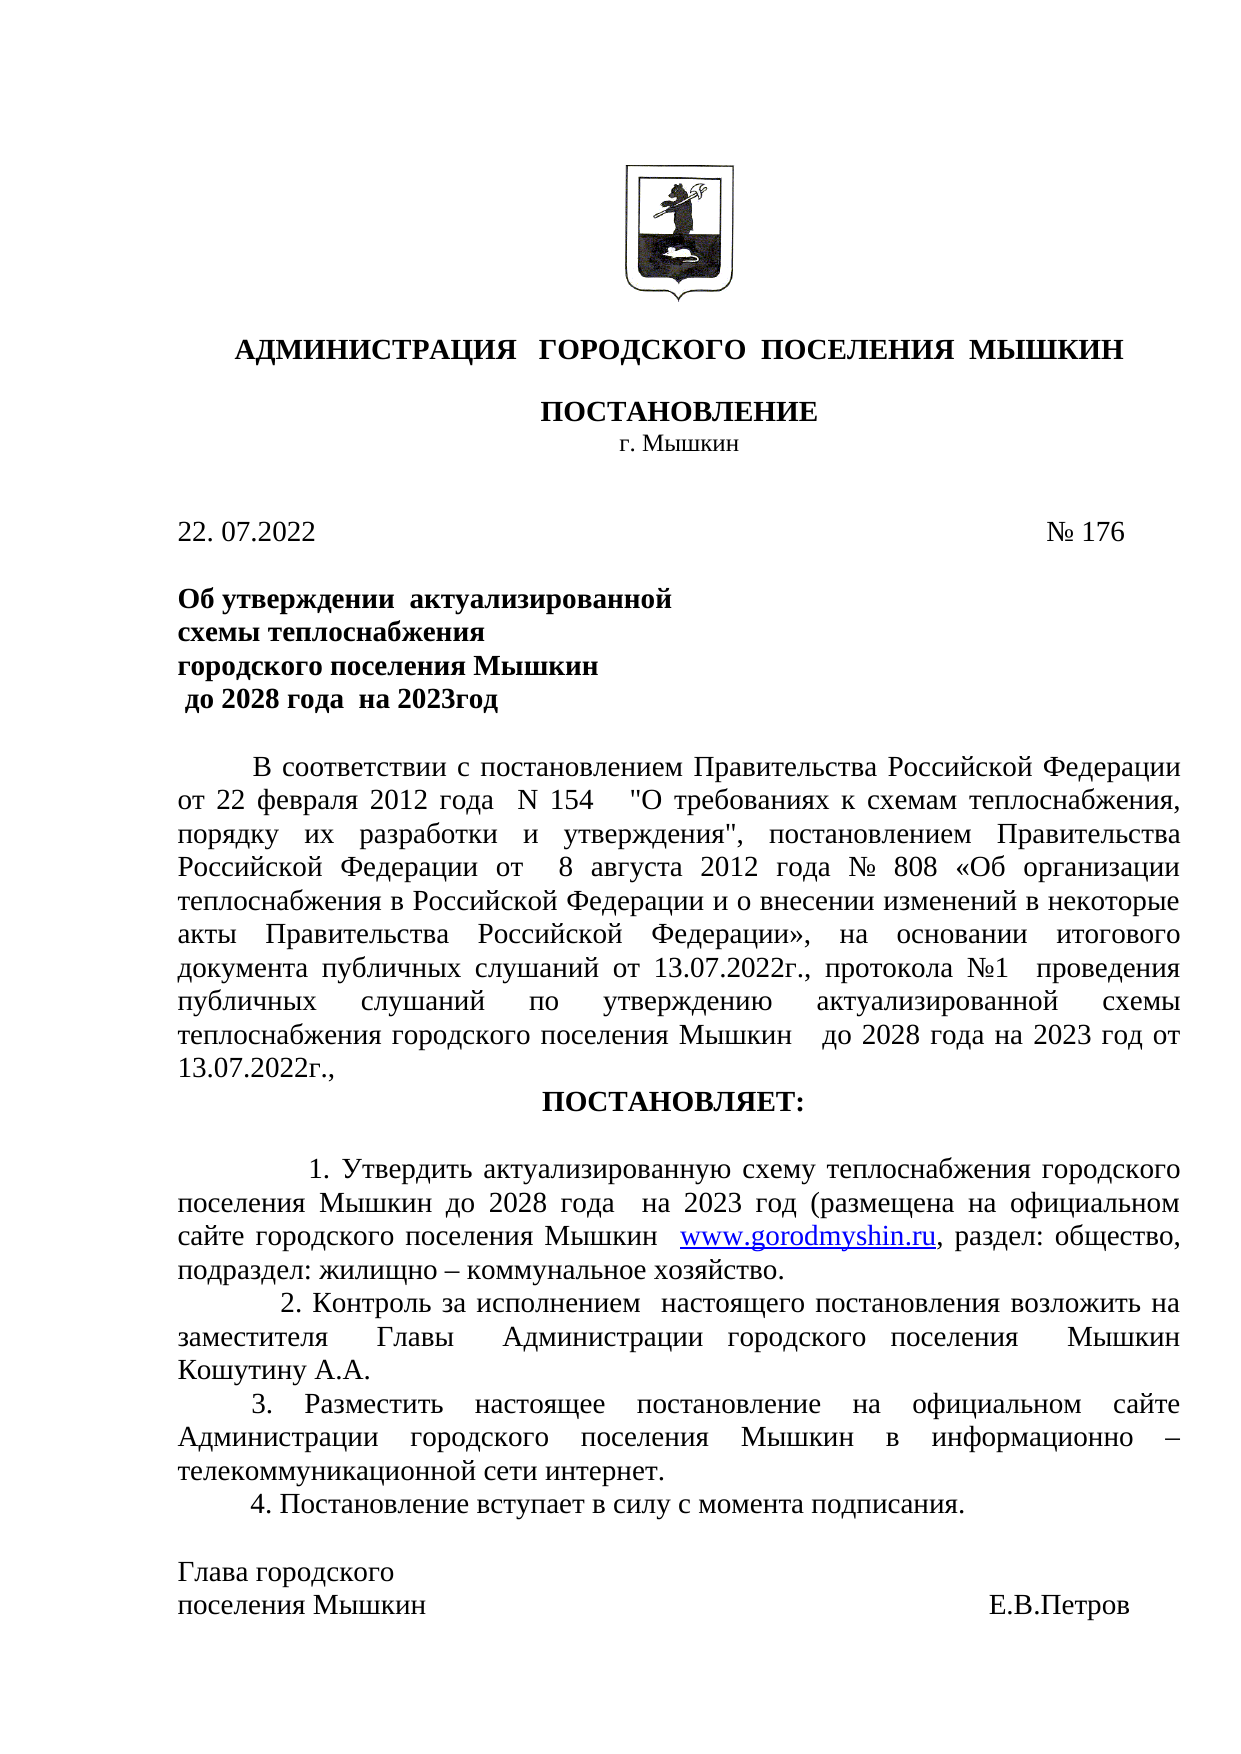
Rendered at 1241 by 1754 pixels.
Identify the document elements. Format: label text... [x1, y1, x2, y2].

text 1. Утвердить актуализированную схему теплоснабжения городского поселения Мышкин до 2028 года на 2023 год (размещена на официальном сайте городского поселения Мышкин www.gorоdmyshin.ru, раздел: общество, подраздел: жилищно – коммунальное хозяйство. [177, 1151, 1181, 1285]
text городского поселения Мышкин [177, 648, 1181, 682]
picture [613, 118, 745, 303]
text до 2028 года на 2023год [177, 682, 1181, 715]
text 2. Контроль за исполнением настоящего постановления возложить на заместителя Главы Администрации городского поселения Мышкин Кошутину А.А. [177, 1285, 1181, 1386]
text Глава городского [177, 1554, 1181, 1587]
text 4. Постановление вступает в силу с момента подписания. [177, 1487, 1181, 1520]
text поселения Мышкин Е.В.Петров [177, 1587, 1181, 1621]
text 3. Разместить настоящее постановление на официальном сайте Администрации городского поселения Мышкин в информационно – телекоммуникационной сети интернет. [177, 1386, 1181, 1487]
text Об утверждении актуализированной [177, 581, 1181, 614]
text ПОСТАНОВЛЯЕТ: [177, 1084, 1181, 1118]
text ПОСТАНОВЛЕНИЕ [177, 394, 1181, 428]
text В соответствии с постановлением Правительства Российской Федерации от 22 февраля 2012 года N 154 "О требованиях к схемам теплоснабжения, порядку их разработки и утверждения", постановлением Правительства Российской Федерации от 8 августа 2012 года № 808 «Об организации теплоснабжения в Российской Федерации и о внесении изменений в некоторые акты Правительства Российской Федерации», на основании итогового документа публичных слушаний от 13.07.2022г., протокола №1 проведения публичных слушаний по утверждению актуализированной схемы теплоснабжения городского поселения Мышкин до 2028 года на 2023 год от 13.07.2022г., [177, 749, 1181, 1084]
text схемы теплоснабжения [177, 614, 1181, 648]
text АДМИНИСТРАЦИЯ ГОРОДСКОГО ПОСЕЛЕНИЯ МЫШКИН [177, 332, 1181, 365]
text г. Мышкин [177, 428, 1181, 456]
text 22. 07.2022 № 176 [177, 514, 1181, 547]
